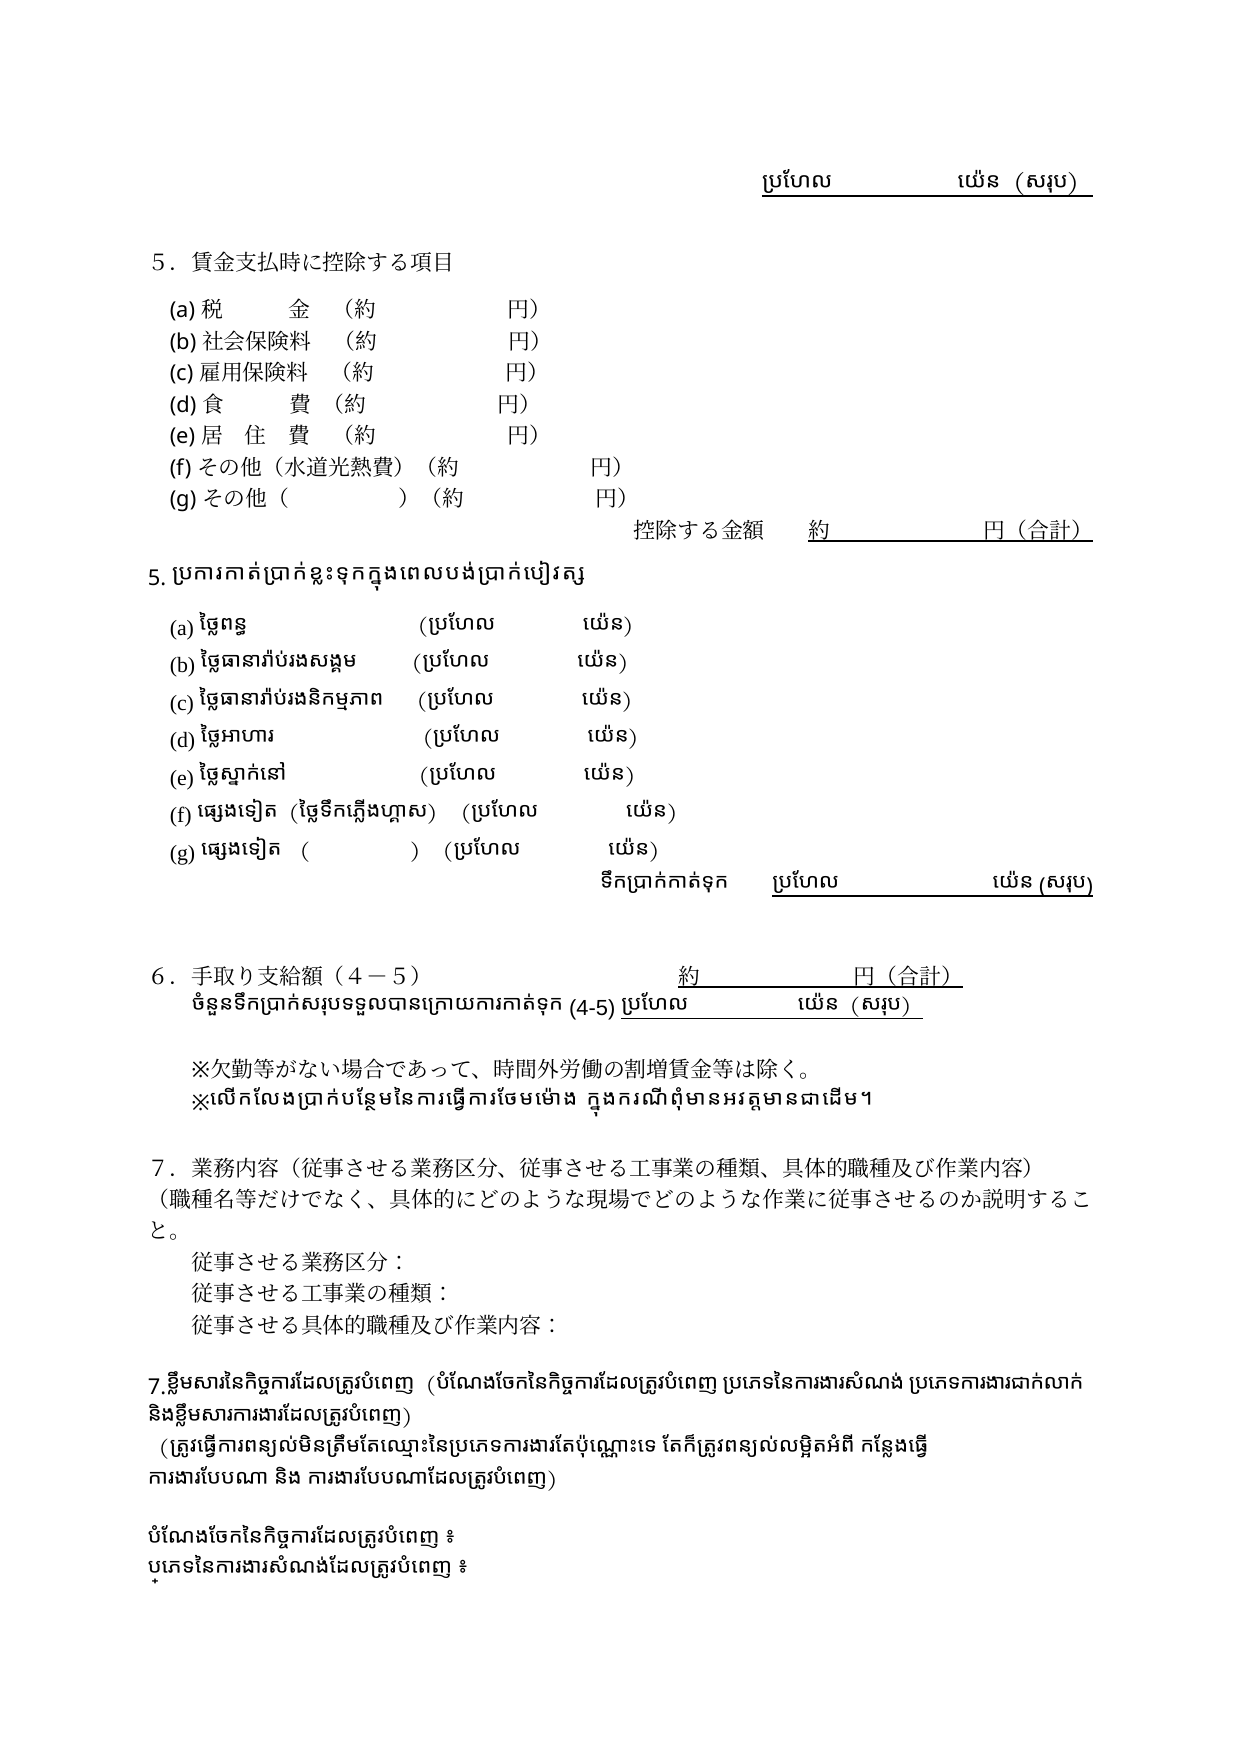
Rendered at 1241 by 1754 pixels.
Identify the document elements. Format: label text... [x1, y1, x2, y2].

text (f) その他（水道光熱費）（約 円） [148, 450, 1092, 482]
text (a) 税 金 （約 円） [148, 292, 1092, 324]
text (c) ថ្លៃធានារ៉ាប់រងនិកម្មភាព （ប្រហែល យ៉េន） [148, 682, 1092, 720]
text ប្រភេទនៃការងារសំណង់ដែលត្រូវបំពេញ ៖ [148, 1555, 1092, 1585]
text ប្រហែល យ៉េន（សរុប） [192, 164, 1092, 200]
text 控除する金額 約 円（合計） [148, 513, 1092, 545]
text ការងារបែបណា និង ការងារបែបណាដែលត្រូវបំពេញ） [148, 1464, 1092, 1496]
text (d) 食 費 （約 円） [148, 387, 1092, 418]
text (f) ផ្សេងទៀត（ថ្លៃទឹកភ្លើងហ្គាស）（ប្រហែល យ៉េន） [148, 795, 1092, 832]
text (g) その他（ ）（約 円） [148, 482, 1092, 513]
text ចំនួនទឹកប្រាក់សរុបទទួលបានក្រោយការកាត់ទុក (4-5) ប្រហែល យ៉េន（សរុប） [192, 991, 1092, 1022]
text ទឹកប្រាក់កាត់ទុក ប្រហែល យ៉េន (សរុប) [148, 870, 1092, 899]
text （職種名等だけでなく、具体的にどのような現場でどのような作業に従事させるのか説明すること。 [148, 1182, 1092, 1245]
text ７．業務内容（従事させる業務区分、従事させる工事業の種類、具体的職種及び作業内容） [148, 1151, 1092, 1182]
text 従事させる具体的職種及び作業内容： [148, 1308, 1092, 1339]
text 5. ប្រការកាត់ប្រាក់ខ្លះទុកក្នុងពេលបង់ប្រាក់បៀវត្ស [148, 560, 1092, 592]
text ※លើកលែងប្រាក់បន្ថែមនៃការធ្វើការថែមម៉ោង ក្នុងករណីពុំមានអវត្តមានជាដើម។ [148, 1083, 1042, 1121]
text (a) ថ្លៃពន្ធ （ប្រហែល យ៉េន） [148, 607, 1092, 645]
text （ត្រូវធ្វើការពន្យល់មិនត្រឹមតែឈ្មោះនៃប្រភេទការងារតែប៉ុណ្ណោះទេ តែក៏ត្រូវពន្យល់លម្អិតអំពី កន្លែងធ្វើ [148, 1432, 1092, 1464]
text (e) 居 住 費 （約 円） [148, 418, 1092, 450]
text 7.ខ្លឹមសារនៃកិច្ចការដែលត្រូវបំពេញ（បំណែងចែកនៃកិច្ចការដែលត្រូវបំពេញ ប្រភេទនៃការងារសំណង់ ប្រភេទការងារជាក់លាក់និងខ្លឹមសារការងារដែលត្រូវបំពេញ） [148, 1369, 1092, 1432]
text 従事させる業務区分： [148, 1245, 1092, 1277]
text (b) ថ្លៃធានារ៉ាប់រងសង្គម （ប្រហែល យ៉េន） [148, 645, 1092, 682]
text (e) ថ្លៃស្នាក់នៅ （ប្រហែល យ៉េន） [148, 757, 1092, 795]
text (d) ថ្លៃអាហារ （ប្រហែល យ៉េន） [148, 720, 1092, 757]
text ※欠勤等がない場合であって、時間外労働の割増賃金等は除く。 [148, 1052, 1092, 1083]
text 従事させる工事業の種類： [148, 1277, 1092, 1308]
text ５．賃金支払時に控除する項目 [148, 245, 1092, 277]
text ６．手取り支給額（４－５） 約 円（合計） [148, 959, 1092, 991]
text (b) 社会保険料 （約 円） [148, 324, 1092, 355]
text (c) 雇用保険料 （約 円） [148, 355, 1092, 387]
text បំណែងចែកនៃកិច្ចការដែលត្រូវបំពេញ ៖ [148, 1525, 1092, 1555]
text (g) ផ្សេងទៀត （ ）（ប្រហែល យ៉េន） [148, 832, 1092, 870]
